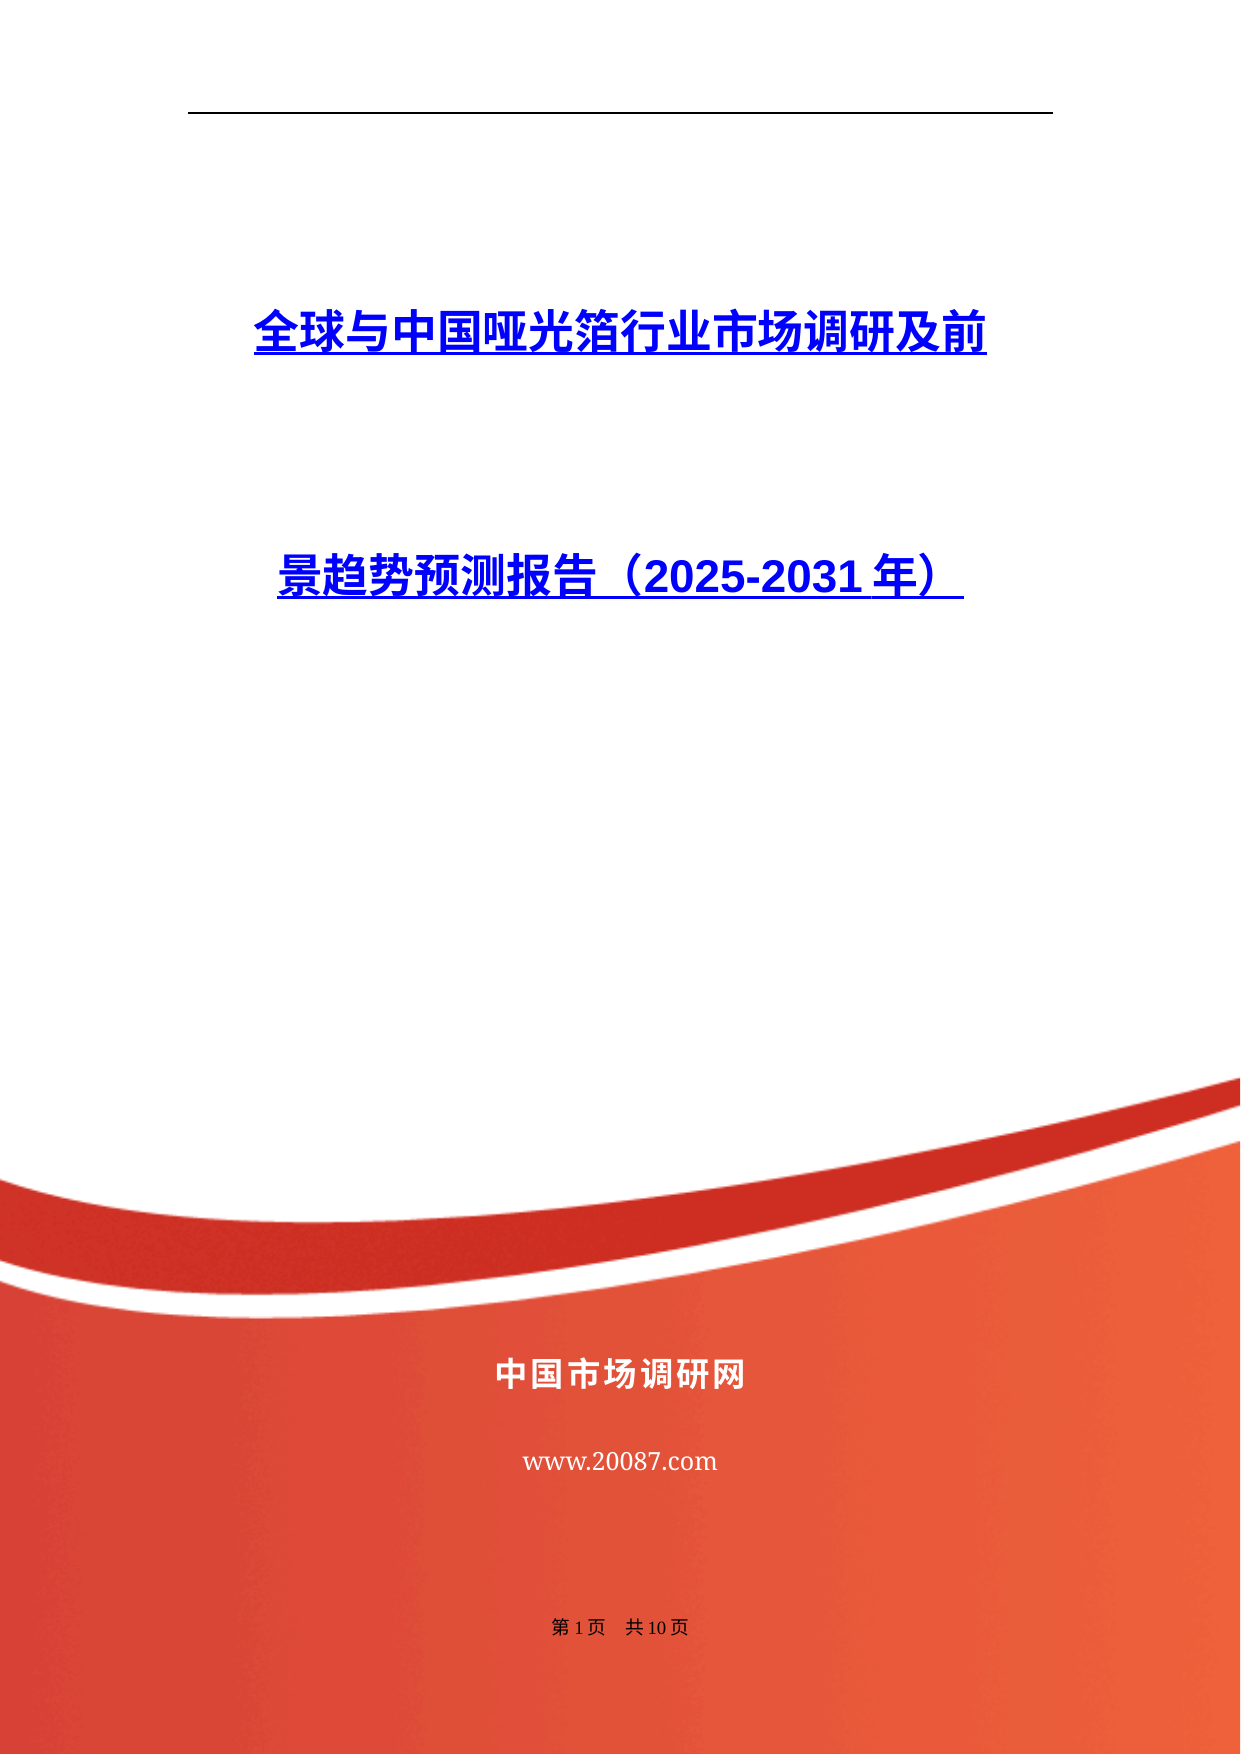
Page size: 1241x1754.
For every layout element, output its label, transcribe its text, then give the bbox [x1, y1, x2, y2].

table_header 全球与中国哑光箔行业市场调研及前景趋势预测报告（2025-2031年） [188, 207, 1053, 773]
subtitle 中国市场调研网 [187, 1339, 1053, 1404]
text www.20087.com [187, 1428, 1053, 1493]
picture [0, 1006, 1241, 1754]
